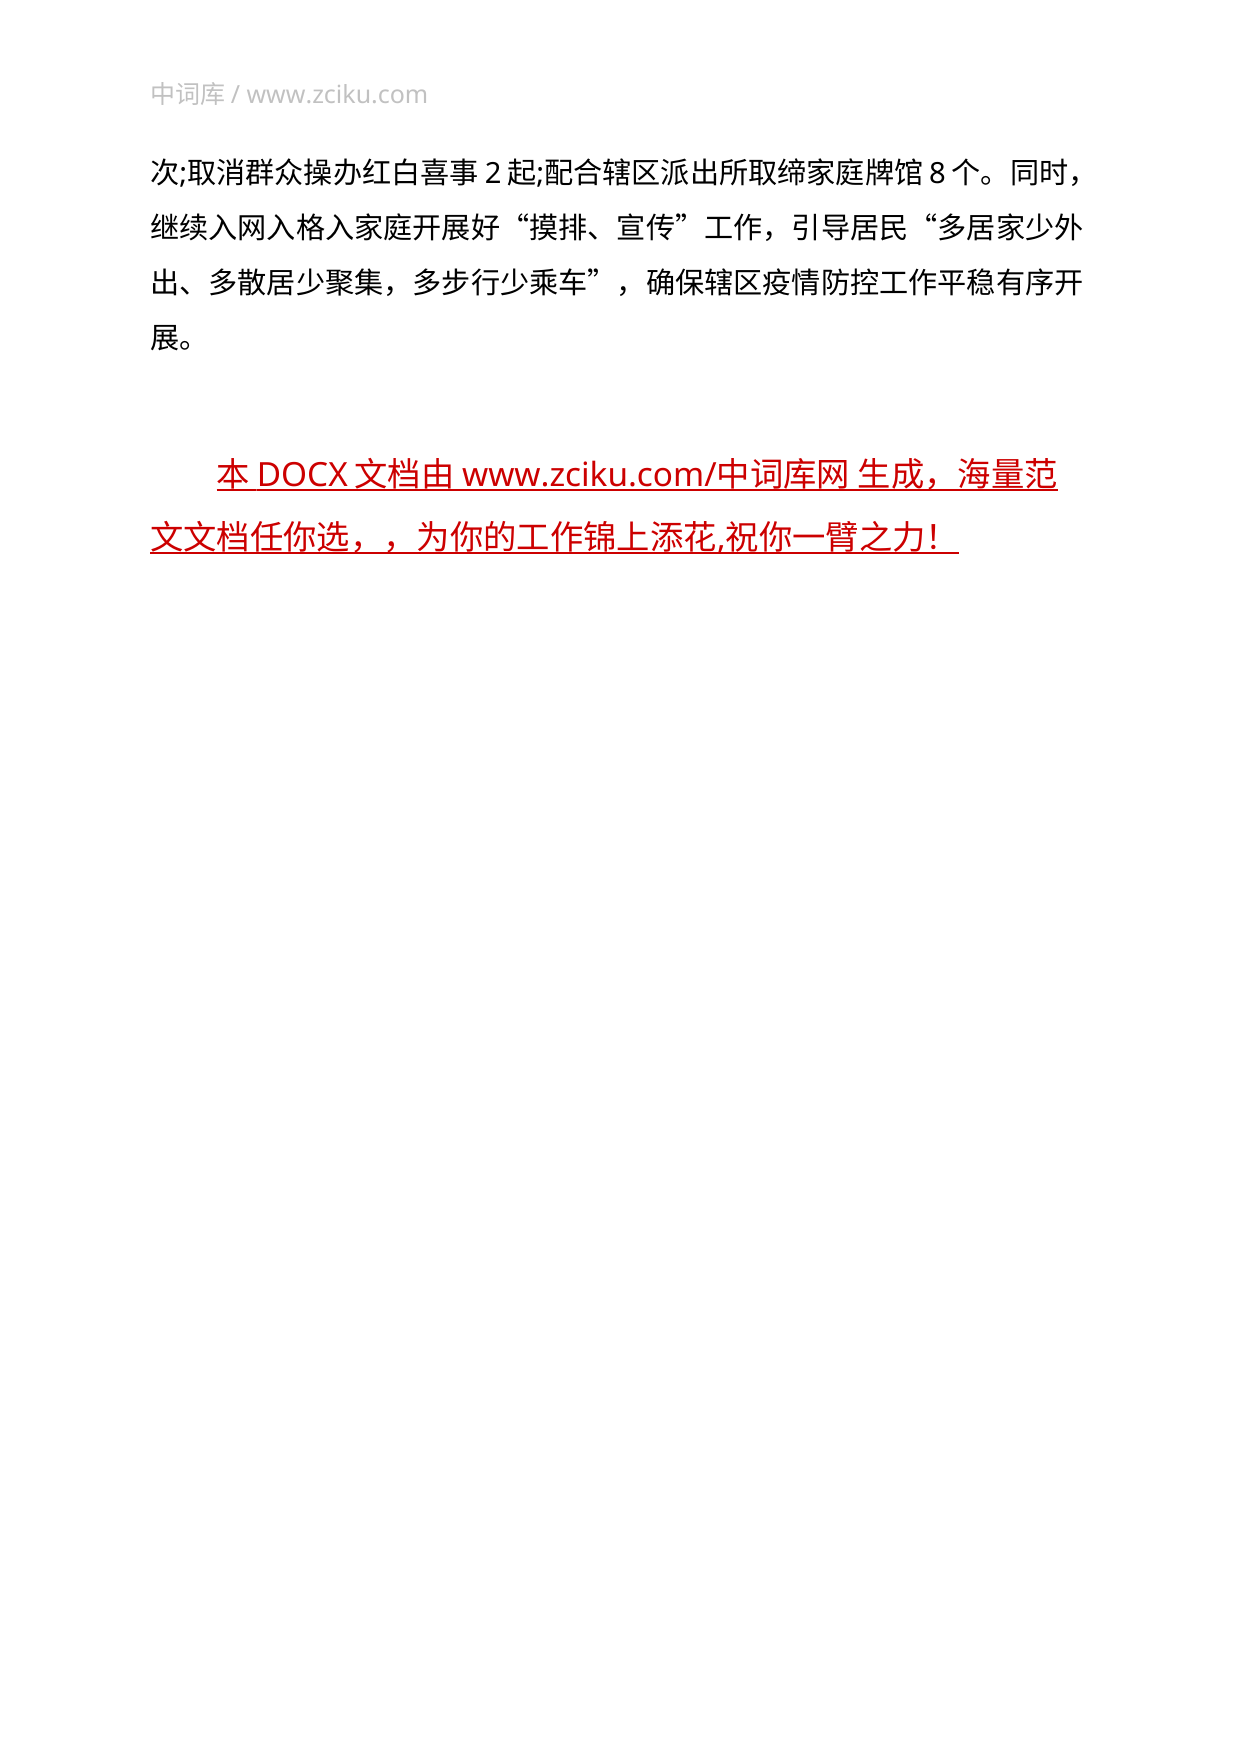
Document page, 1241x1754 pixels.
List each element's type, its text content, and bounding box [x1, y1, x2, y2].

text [150, 150, 1090, 357]
text 本DOCX文档由 www.zciku.com/中词库网 生成，海量范文文档任你选，，为你的工作锦上添花,祝你一臂之力！ [150, 448, 1090, 559]
